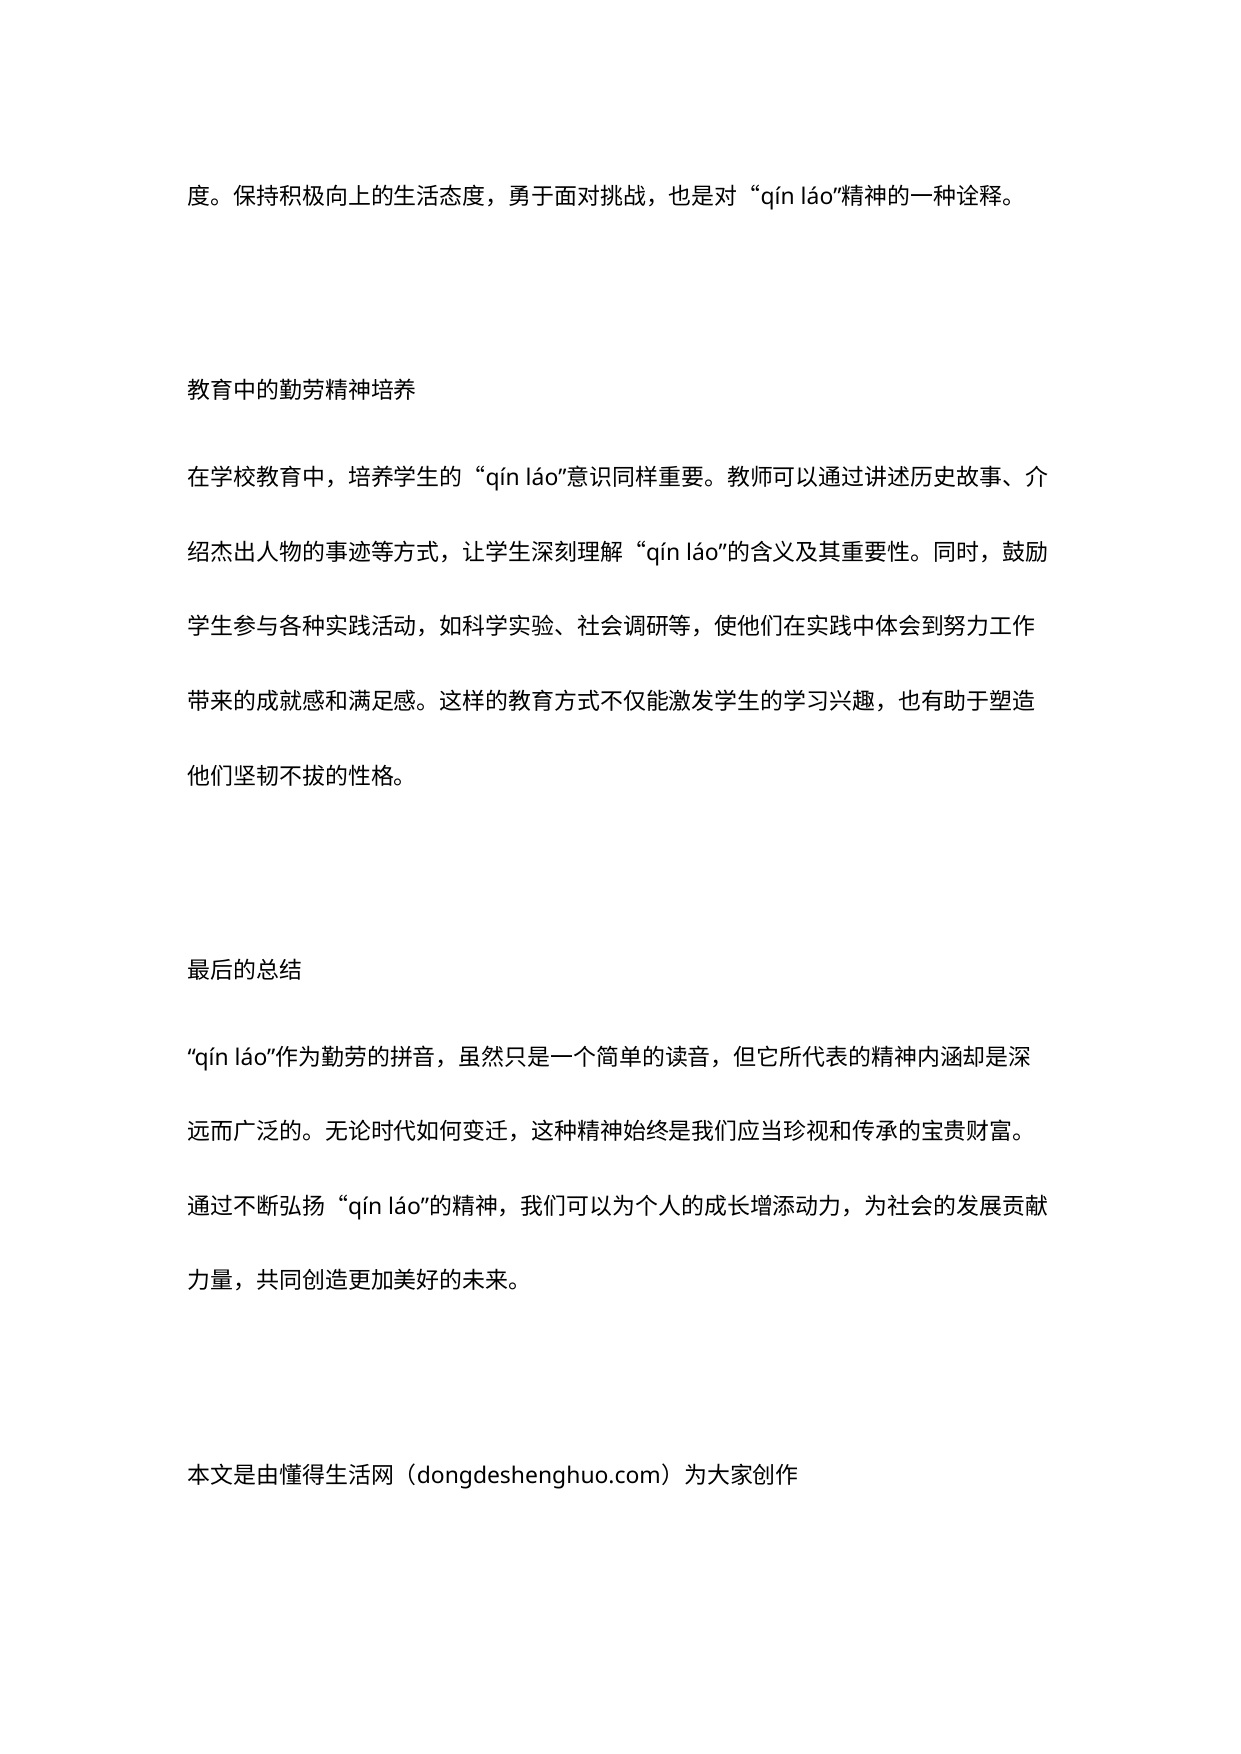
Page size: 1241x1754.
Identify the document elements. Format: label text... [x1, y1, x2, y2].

text 教育中的勤劳精神培养 [187, 356, 1053, 421]
text 最后的总结 [187, 936, 1053, 1001]
text 在学校教育中，培养学生的“qín láo”意识同样重要。教师可以通过讲述历史故事、介绍杰出人物的事迹等方式，让学生深刻理解“qín láo”的含义及其重要性。同时，鼓励学生参与各种实践活动，如科学实验、社会调研等，使他们在实践中体会到努力工作带来的成就感和满足感。这样的教育方式不仅能激发学生的学习兴趣，也有助于塑造他们坚韧不拔的性格。 [187, 443, 1053, 807]
text 本文是由懂得生活网（dongdeshenghuo.com）为大家创作 [187, 1441, 1053, 1506]
text “qín láo”作为勤劳的拼音，虽然只是一个简单的读音，但它所代表的精神内涵却是深远而广泛的。无论时代如何变迁，这种精神始终是我们应当珍视和传承的宝贵财富。通过不断弘扬“qín láo”的精神，我们可以为个人的成长增添动力，为社会的发展贡献力量，共同创造更加美好的未来。 [187, 1022, 1053, 1312]
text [187, 162, 1053, 227]
